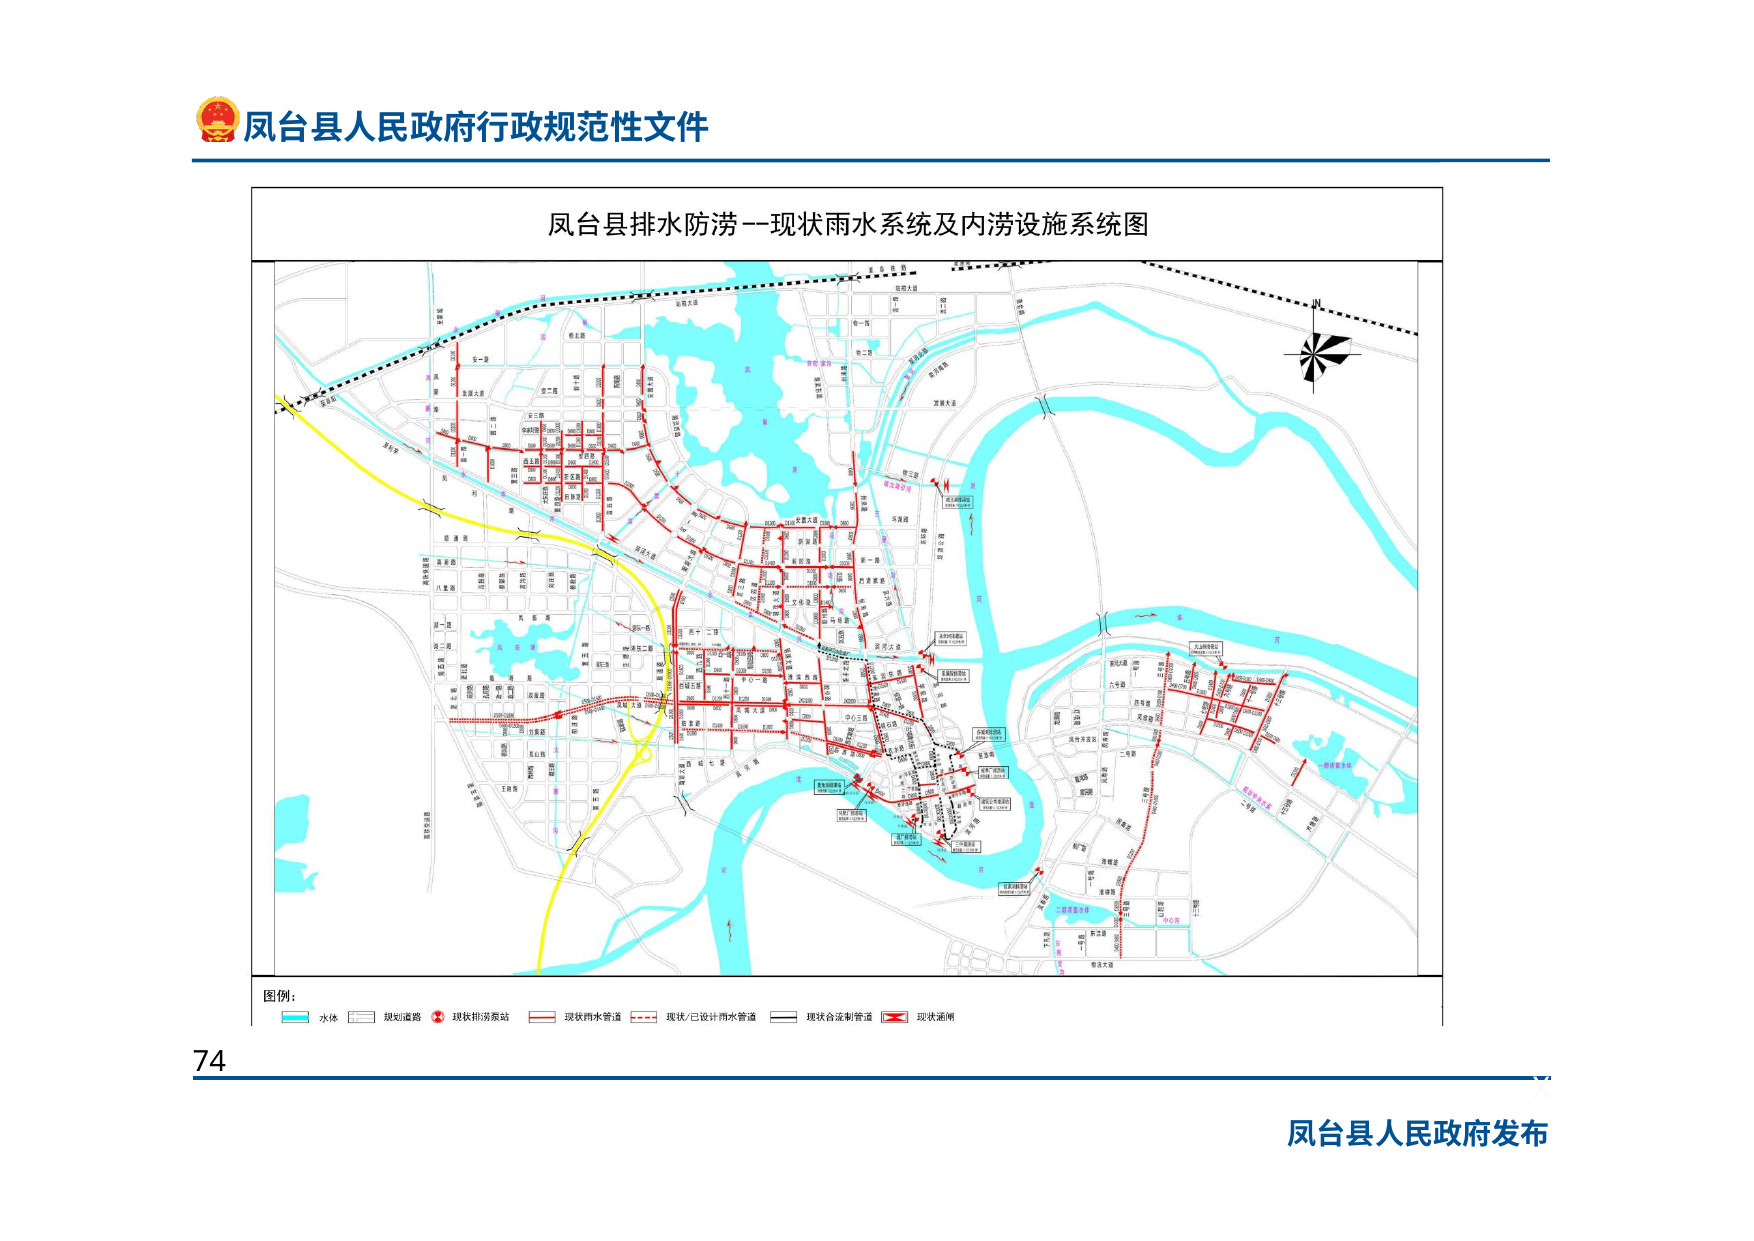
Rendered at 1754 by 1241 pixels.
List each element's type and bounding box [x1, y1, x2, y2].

picture [192, 94, 244, 146]
picture [236, 180, 1458, 1026]
